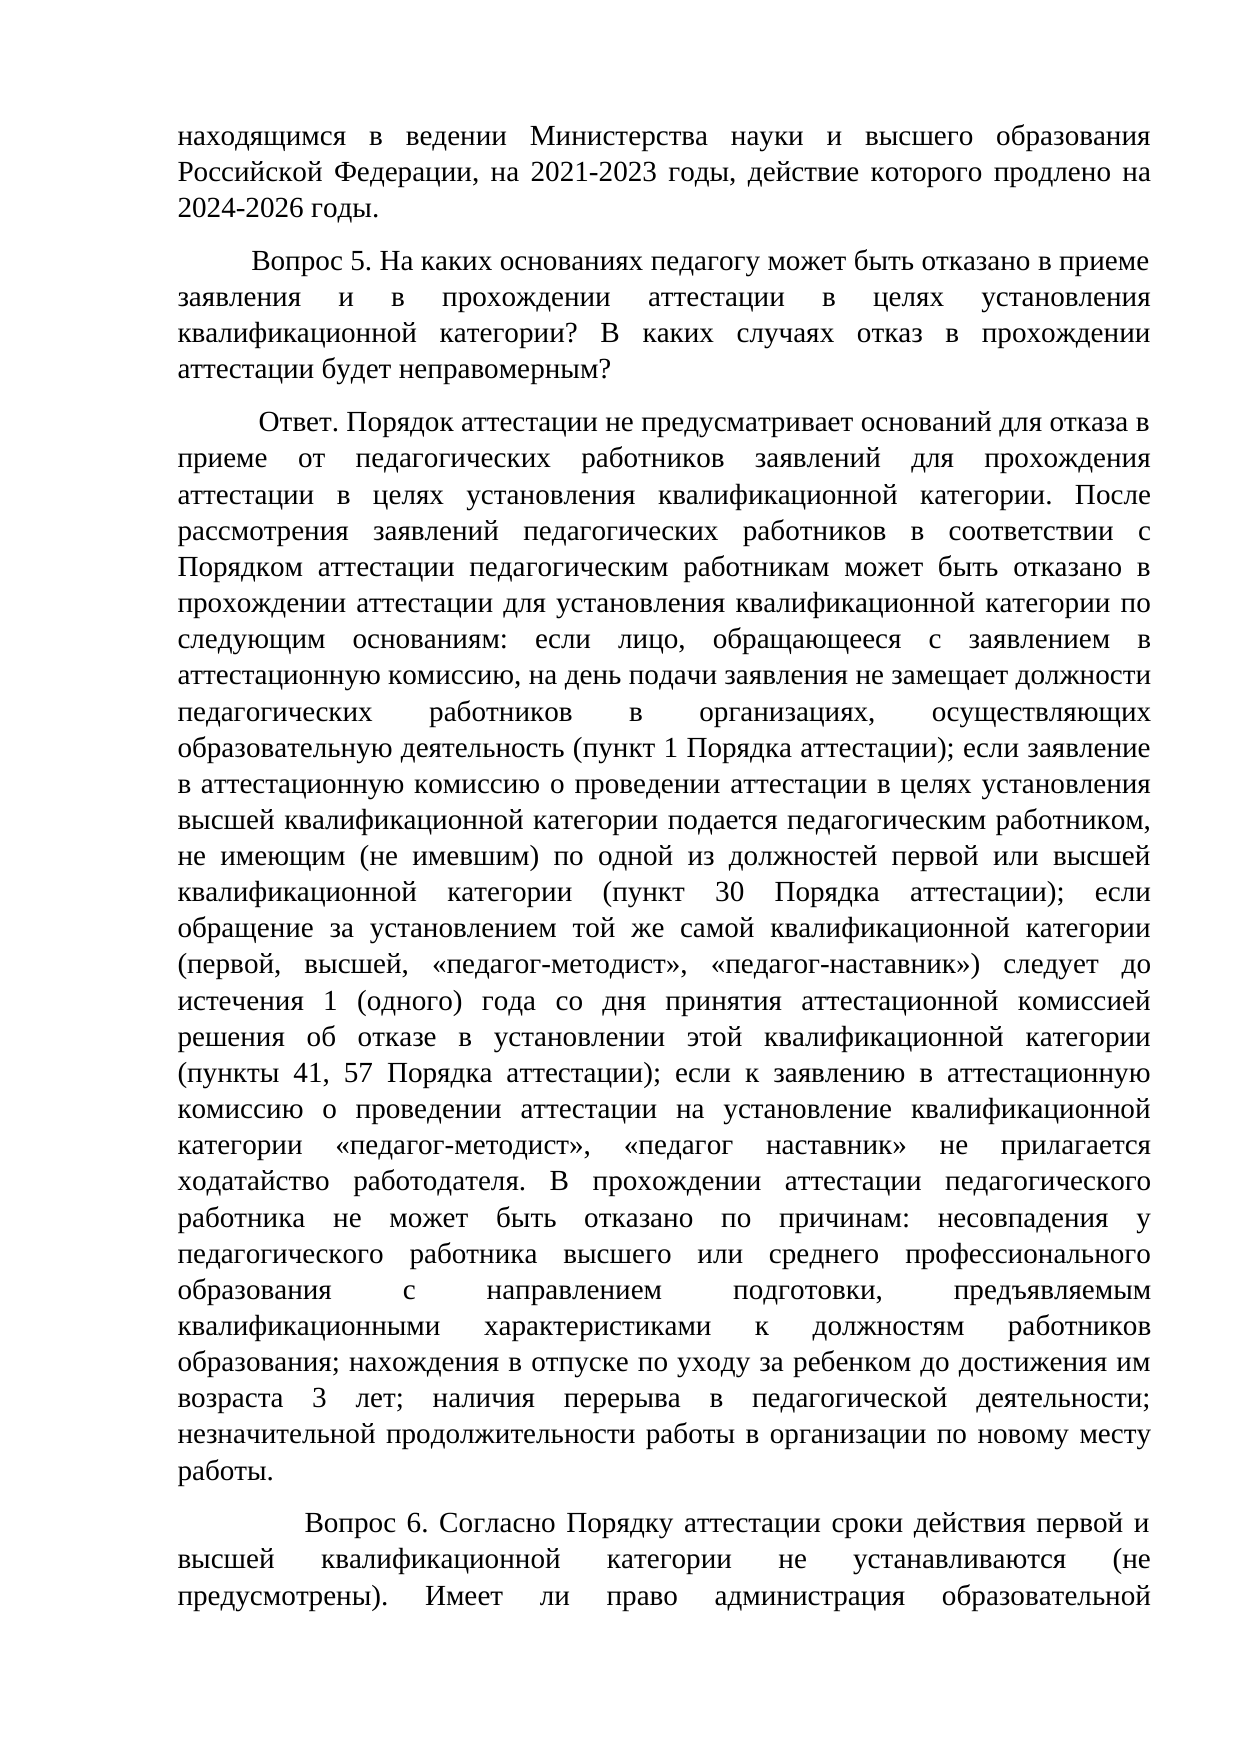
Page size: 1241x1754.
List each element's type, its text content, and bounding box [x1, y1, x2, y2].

text Ответ. Порядок аттестации не предусматривает оснований для отказа в приеме от педагогических работников заявлений для прохождения аттестации в целях установления квалификационной категории. После рассмотрения заявлений педагогических работников в соответствии с Порядком аттестации педагогическим работникам может быть отказано в прохождении аттестации для установления квалификационной категории по следующим основаниям: если лицо, обращающееся с заявлением в аттестационную комиссию, на день подачи заявления не замещает должности педагогических работников в организациях, осуществляющих образовательную деятельность (пункт 1 Порядка аттестации); если заявление в аттестационную комиссию о проведении аттестации в целях установления высшей квалификационной категории подается педагогическим работником, не имеющим (не имевшим) по одной из должностей первой или высшей квалификационной категории (пункт 30 Порядка аттестации); если обращение за установлением той же самой квалификационной категории (первой, высшей, «педагог-методист», «педагог-наставник») следует до истечения 1 (одного) года со дня принятия аттестационной комиссией решения об отказе в установлении этой квалификационной категории (пункты 41, 57 Порядка аттестации); если к заявлению в аттестационную комиссию о проведении аттестации на установление квалификационной категории «педагог-методист», «педагог наставник» не прилагается ходатайство работодателя. В прохождении аттестации педагогического работника не может быть отказано по причинам: несовпадения у педагогического работника высшего или среднего профессионального образования с направлением подготовки, предъявляемым квалификационными характеристиками к должностям работников образования; нахождения в отпуске по уходу за ребенком до достижения им возраста 3 лет; наличия перерыва в педагогической деятельности; незначительной продолжительности работы в организации по новому месту работы. [177, 404, 1152, 1486]
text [177, 1506, 1152, 1611]
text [177, 118, 1152, 224]
text Вопрос 5. На каких основаниях педагогу может быть отказано в приеме заявления и в прохождении аттестации в целях установления квалификационной категории? В каких случаях отказ в прохождении аттестации будет неправомерным? [177, 243, 1152, 385]
